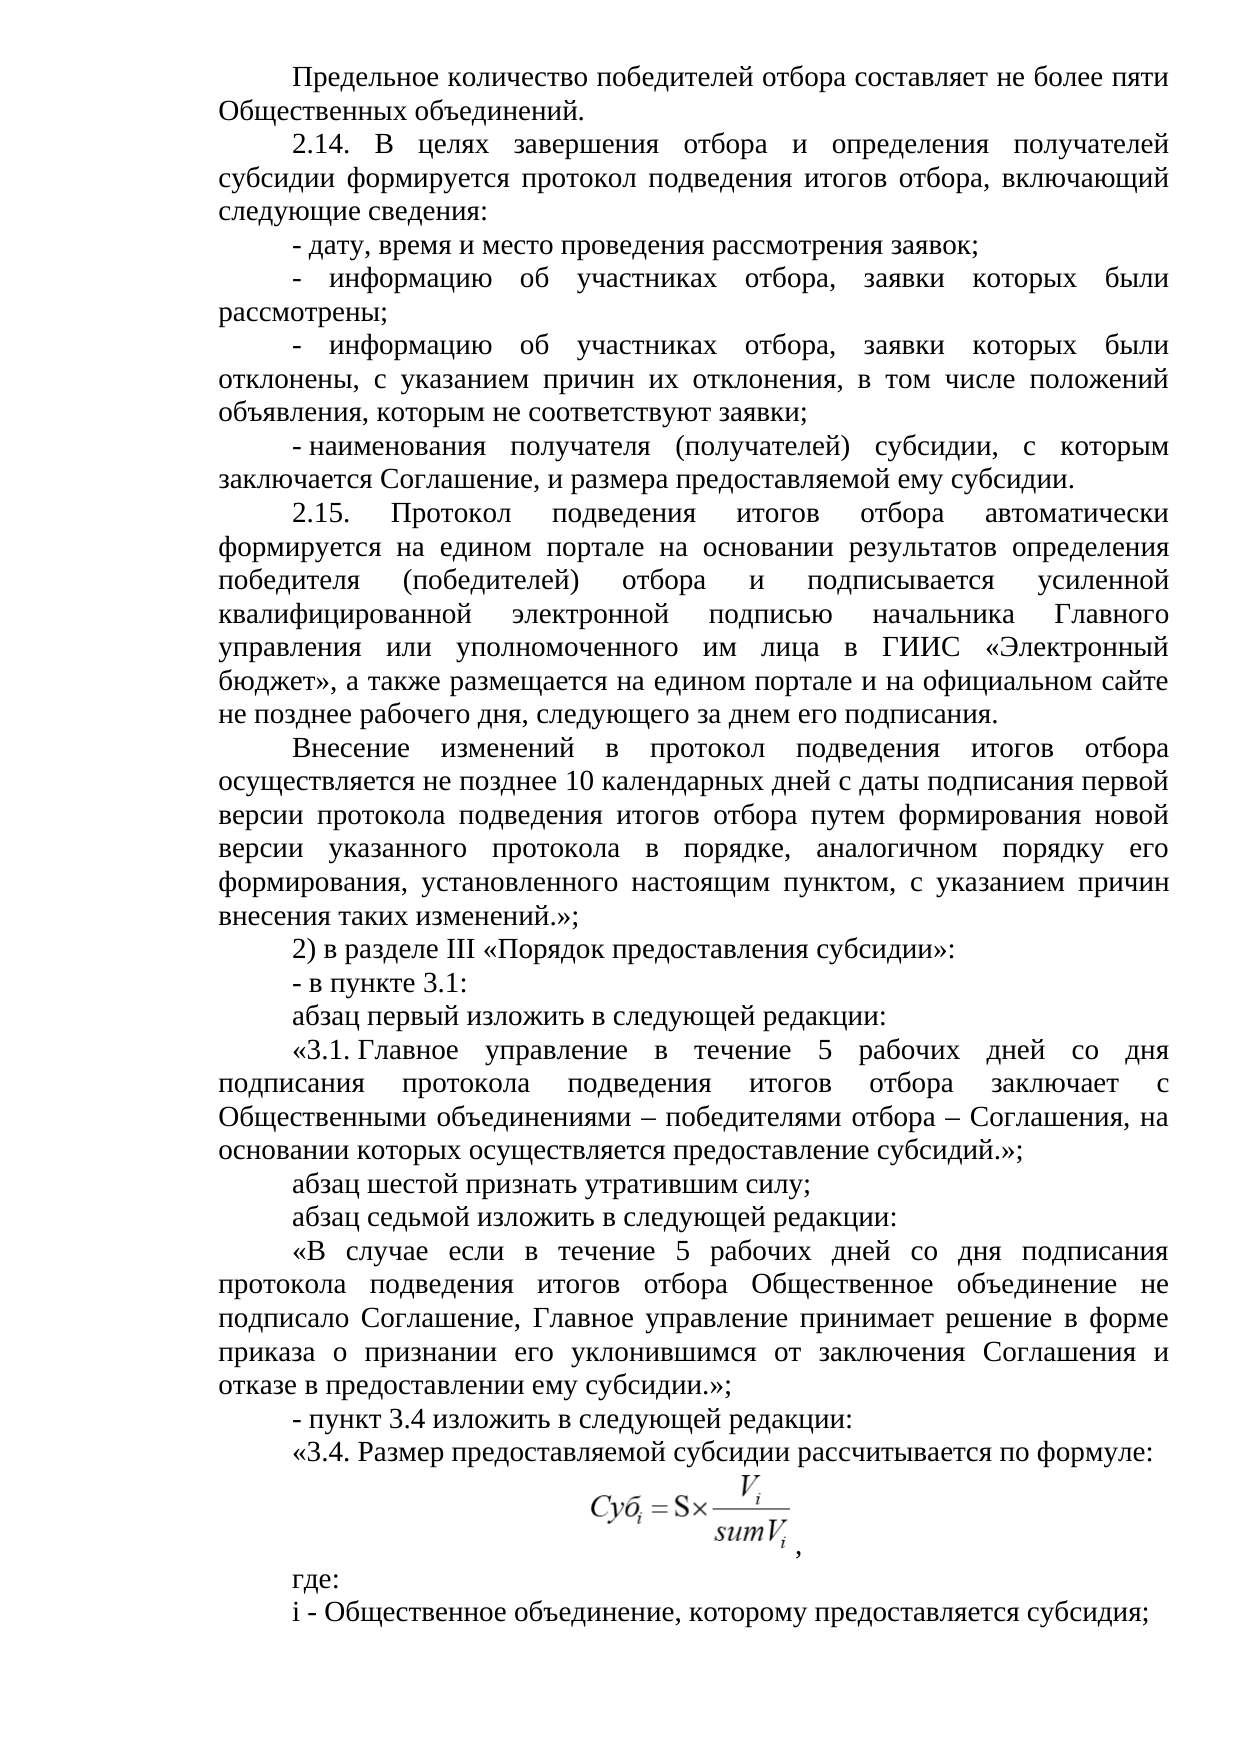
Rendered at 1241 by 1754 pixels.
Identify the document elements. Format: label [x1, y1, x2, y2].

table_cell [207, 59, 1181, 1628]
picture [585, 1467, 795, 1555]
